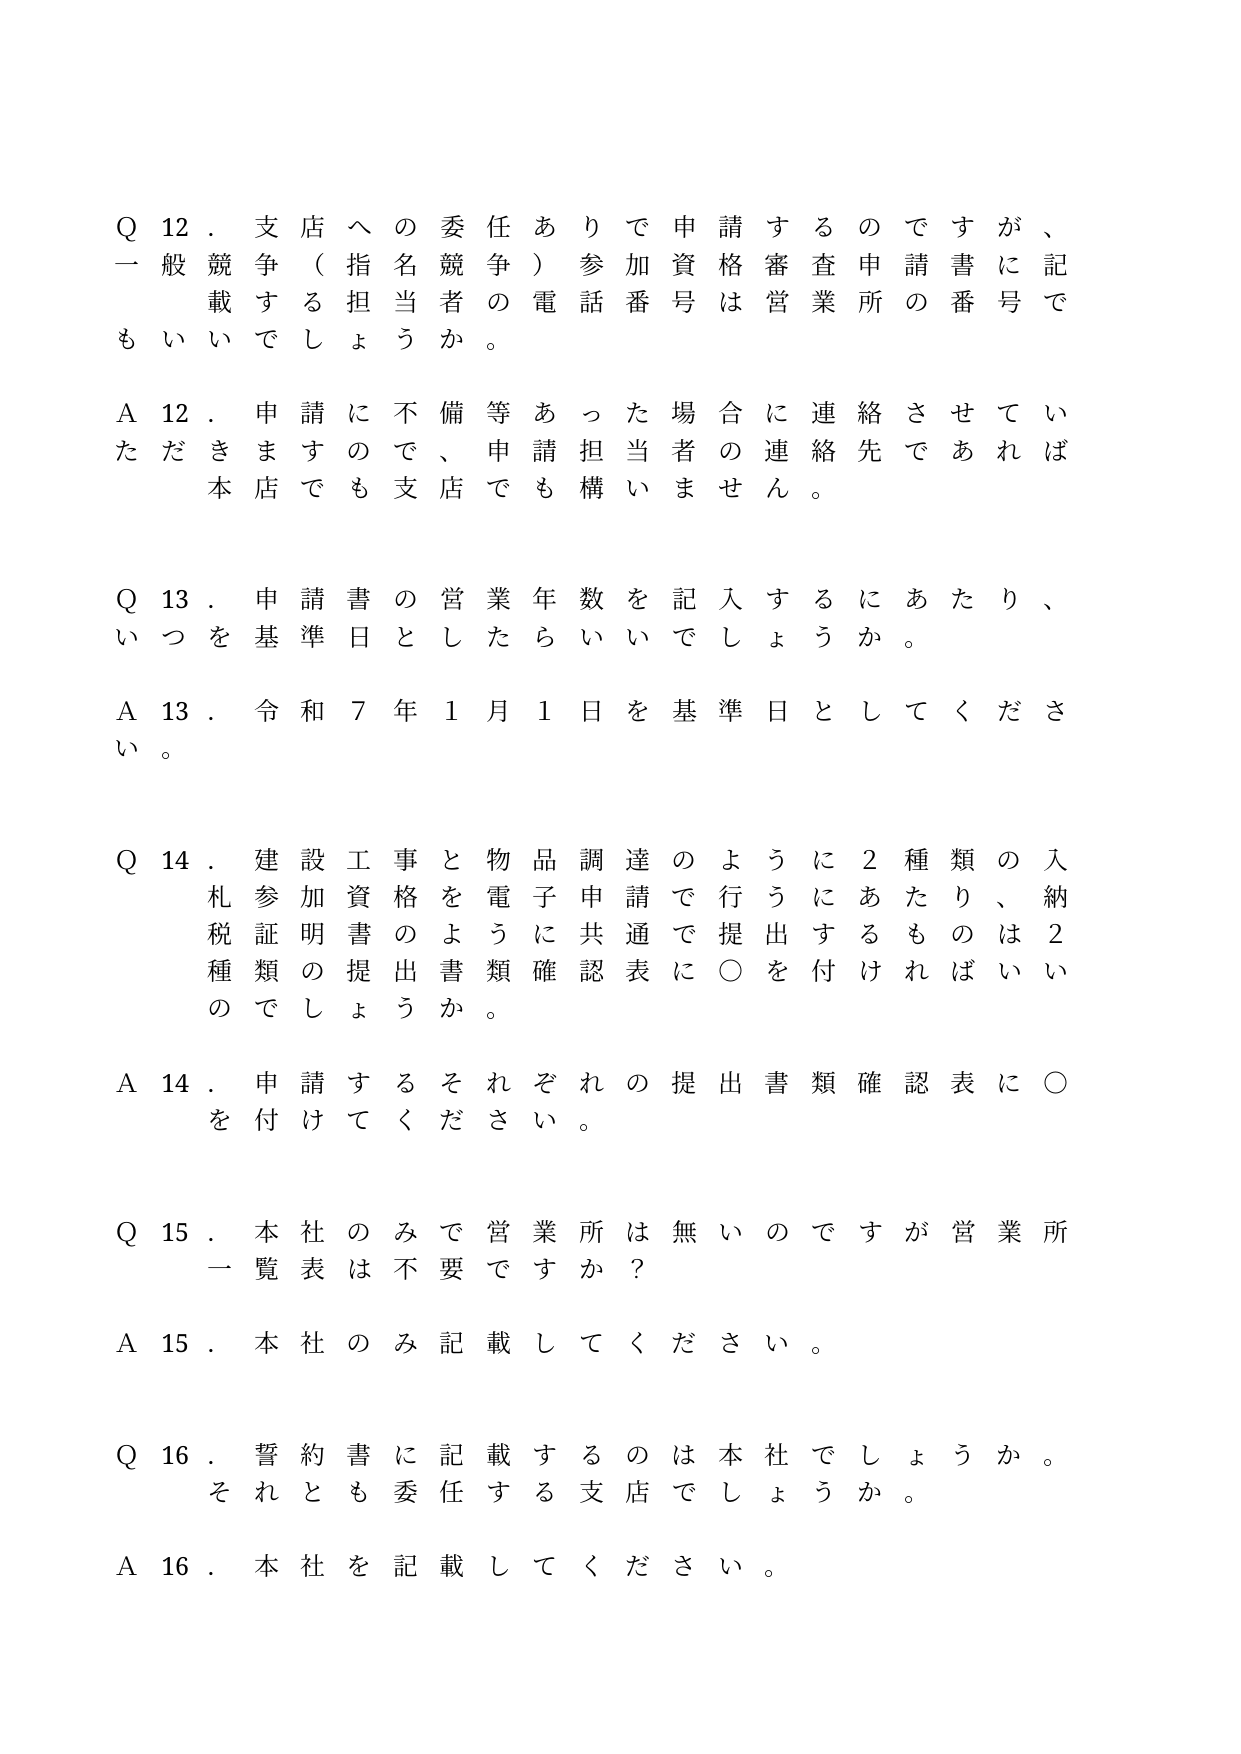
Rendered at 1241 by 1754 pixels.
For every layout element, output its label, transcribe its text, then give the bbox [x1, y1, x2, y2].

text Ａ12．申請に不備等あった場合に連絡させていただきますので、申請担当者の連絡先であれば [114, 393, 1090, 468]
text Ｑ13．申請書の営業年数を記入するにあたり、いつを基準日としたらいいでしょうか。 [114, 579, 1090, 654]
text Ａ16．本社を記載してください。 [114, 1546, 1090, 1583]
text Ｑ16．誓約書に記載するのは本社でしょうか。それとも委任する支店でしょうか。 [114, 1435, 1090, 1509]
text Ｑ15．本社のみで営業所は無いのですが営業所一覧表は不要ですか？ [114, 1212, 1090, 1286]
text Ｑ12．支店への委任ありで申請するのですが、一般競争（指名競争）参加資格審査申請書に記 [114, 208, 1090, 282]
text 載する担当者の電話番号は営業所の番号でもいいでしょうか。 [114, 282, 1090, 356]
text Ａ15．本社のみ記載してください。 [114, 1323, 1090, 1360]
text Ａ14．申請するそれぞれの提出書類確認表に○を付けてください。 [114, 1063, 1090, 1137]
text Ｑ14．建設工事と物品調達のように２種類の入札参加資格を電子申請で行うにあたり、納税証明書のように共通で提出するものは２種類の提出書類確認表に○を付ければいいのでしょうか。 [114, 840, 1090, 1026]
text 本店でも支店でも構いません。 [114, 468, 1090, 505]
text Ａ13．令和７年１月１日を基準日としてください。 [114, 691, 1090, 765]
